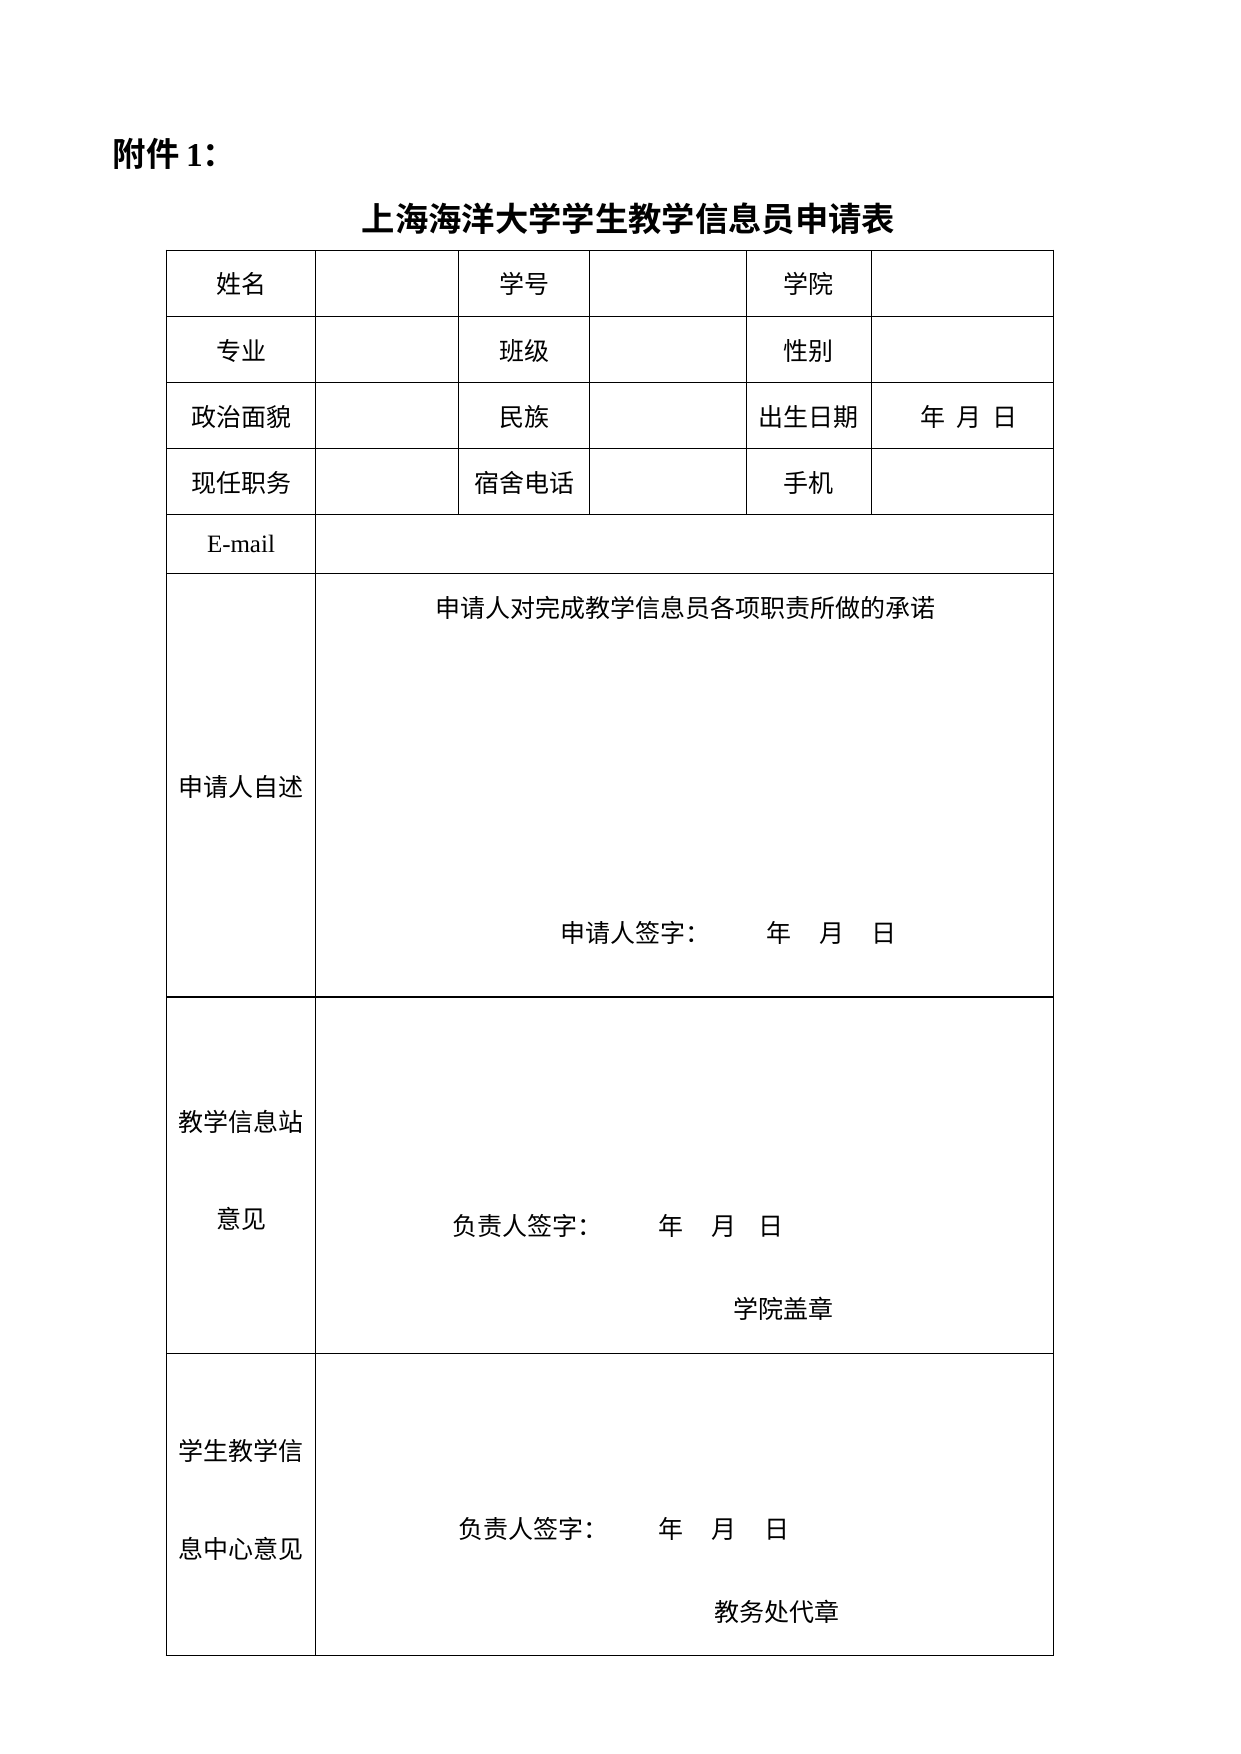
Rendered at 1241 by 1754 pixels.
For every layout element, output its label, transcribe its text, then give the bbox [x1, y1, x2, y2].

table_cell [872, 449, 1053, 514]
table_cell 专业 [167, 317, 315, 382]
table_header 姓名 [167, 251, 315, 316]
table_cell 宿舍电话 [459, 449, 589, 514]
table_cell 教学信息站意见 [167, 998, 315, 1353]
table_cell [316, 383, 458, 448]
table_cell 申请人自述 [167, 574, 315, 996]
table_cell 手机 [747, 449, 871, 514]
table_cell [872, 317, 1053, 382]
table_cell [590, 317, 746, 382]
table_cell 班级 [459, 317, 589, 382]
table_header [590, 251, 746, 316]
table_cell [316, 515, 1053, 573]
text 上海海洋大学学生教学信息员申请表 [112, 184, 1144, 249]
table_cell [316, 317, 458, 382]
table_cell 申请人对完成教学信息员各项职责所做的承诺 申请人签字： 年 月 日 [316, 574, 1053, 996]
table_header [316, 251, 458, 316]
table_cell 年 月 日 [872, 383, 1053, 448]
table_cell [590, 449, 746, 514]
table_cell 民族 [459, 383, 589, 448]
table_header 学号 [459, 251, 589, 316]
table_cell 负责人签字： 年 月 日 学院盖章 [316, 998, 1053, 1353]
text 附件1： [112, 119, 1144, 184]
table_cell 出生日期 [747, 383, 871, 448]
table_cell [316, 449, 458, 514]
table_cell 政治面貌 [167, 383, 315, 448]
table_cell 现任职务 [167, 449, 315, 514]
table_cell 学生教学信息中心意见 [167, 1354, 315, 1655]
table_cell 性别 [747, 317, 871, 382]
table_header 学院 [747, 251, 871, 316]
table_cell [590, 383, 746, 448]
table_cell E-mail [167, 515, 315, 573]
table_header [872, 251, 1053, 316]
table_cell 负责人签字： 年 月 日 教务处代章 [316, 1354, 1053, 1655]
